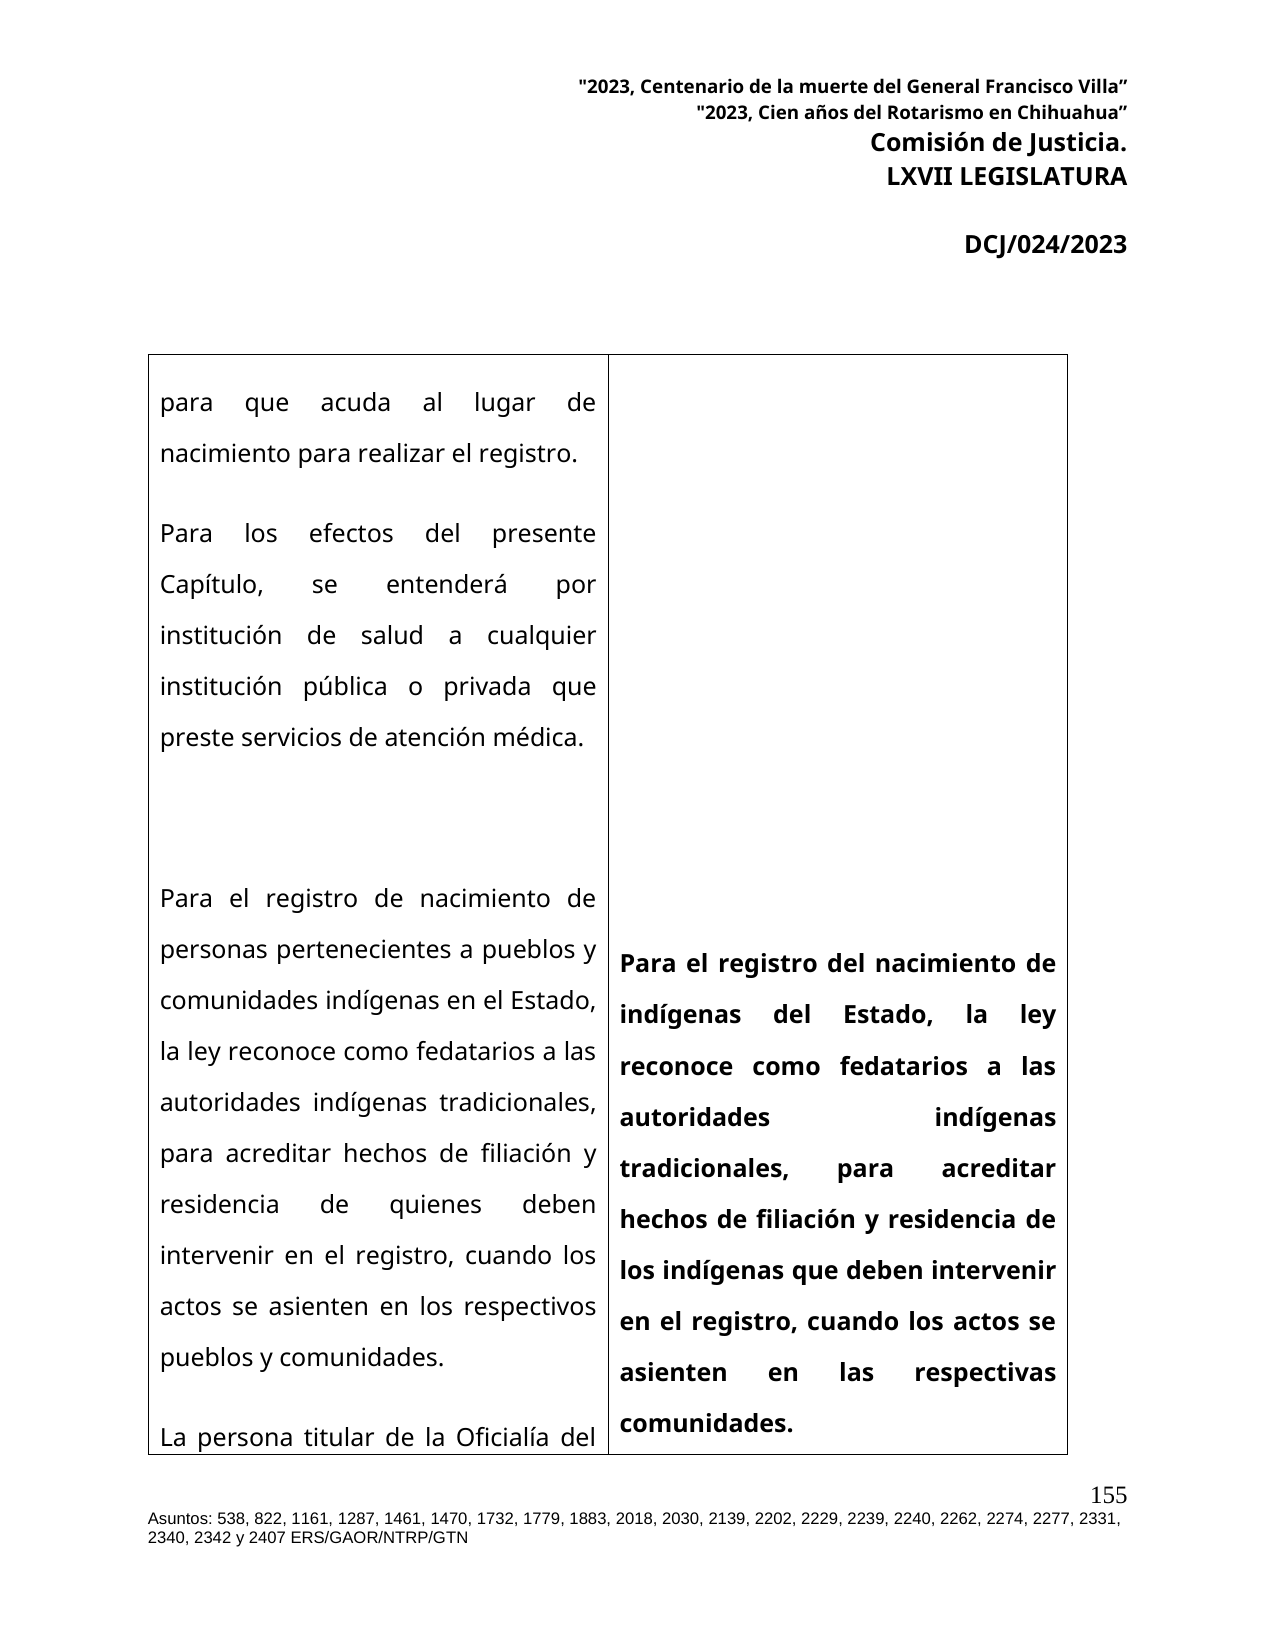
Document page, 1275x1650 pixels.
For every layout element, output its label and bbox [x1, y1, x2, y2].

table_cell [609, 355, 1067, 1454]
table_cell [149, 355, 608, 1454]
